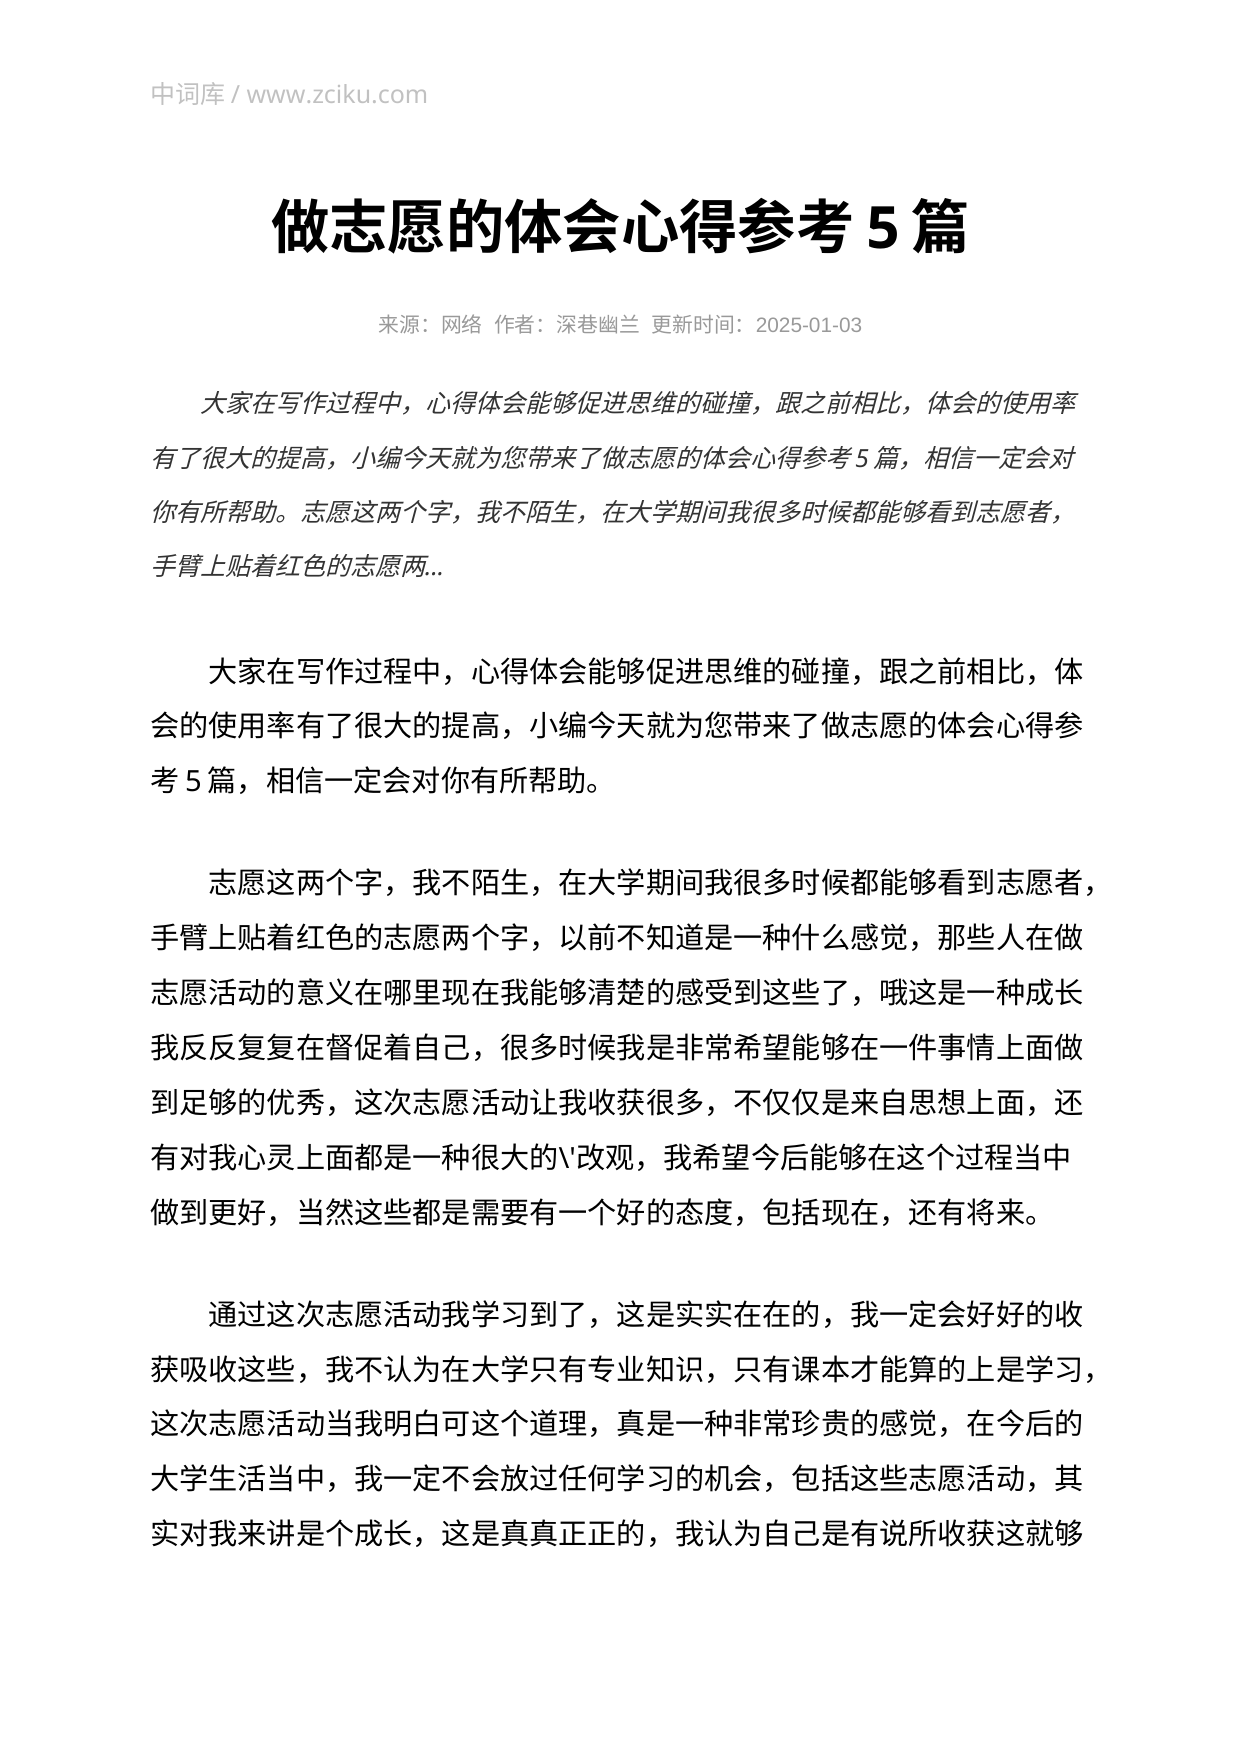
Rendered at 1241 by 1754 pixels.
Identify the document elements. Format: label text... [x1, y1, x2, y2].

text 大家在写作过程中，心得体会能够促进思维的碰撞，跟之前相比，体会的使用率有了很大的提高，小编今天就为您带来了做志愿的体会心得参考5篇，相信一定会对你有所帮助。志愿这两个字，我不陌生，在大学期间我很多时候都能够看到志愿者，手臂上贴着红色的志愿两... [150, 384, 1090, 583]
subtitle 做志愿的体会心得参考5篇 [150, 181, 1090, 266]
text 大家在写作过程中，心得体会能够促进思维的碰撞，跟之前相比，体会的使用率有了很大的提高，小编今天就为您带来了做志愿的体会心得参考5篇，相信一定会对你有所帮助。 [150, 648, 1090, 800]
text 志愿这两个字，我不陌生，在大学期间我很多时候都能够看到志愿者，手臂上贴着红色的志愿两个字，以前不知道是一种什么感觉，那些人在做志愿活动的意义在哪里现在我能够清楚的感受到这些了，哦这是一种成长我反反复复在督促着自己，很多时候我是非常希望能够在一件事情上面做到足够的优秀，这次志愿活动让我收获很多，不仅仅是来自思想上面，还有对我心灵上面都是一种很大的\'改观，我希望今后能够在这个过程当中做到更好，当然这些都是需要有一个好的态度，包括现在，还有将来。 [150, 860, 1090, 1232]
text 来源：网络 作者：深巷幽兰 更新时间：2025-01-03 [150, 313, 1090, 337]
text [150, 1291, 1090, 1553]
